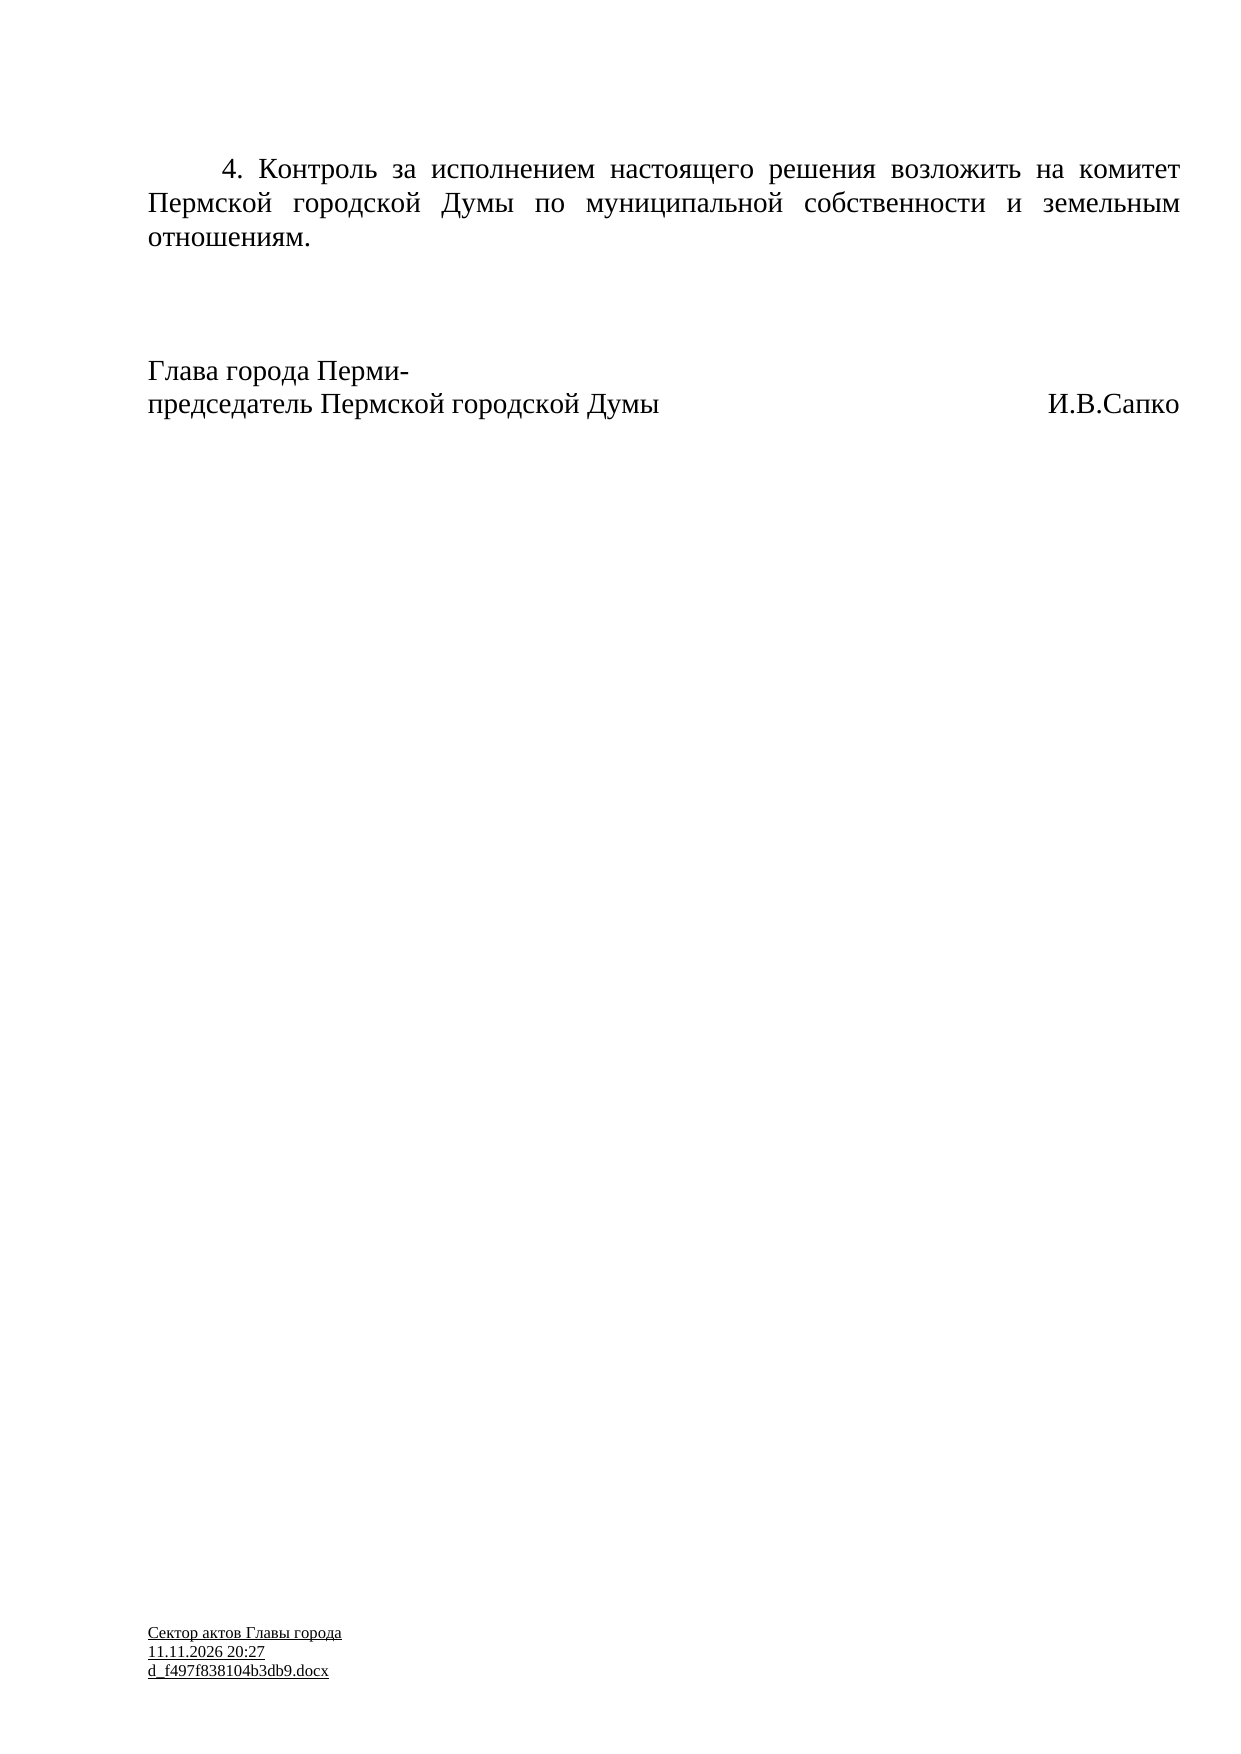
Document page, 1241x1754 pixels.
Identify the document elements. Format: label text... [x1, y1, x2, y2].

text 4. Контроль за исполнением настоящего решения возложить на комитет Пермской городской Думы по муниципальной собственности и земельным отношениям. [148, 152, 1181, 252]
text председатель Пермской городской Думы И.В.Сапко [148, 386, 1181, 420]
subtitle Глава города Перми- [148, 353, 1181, 386]
